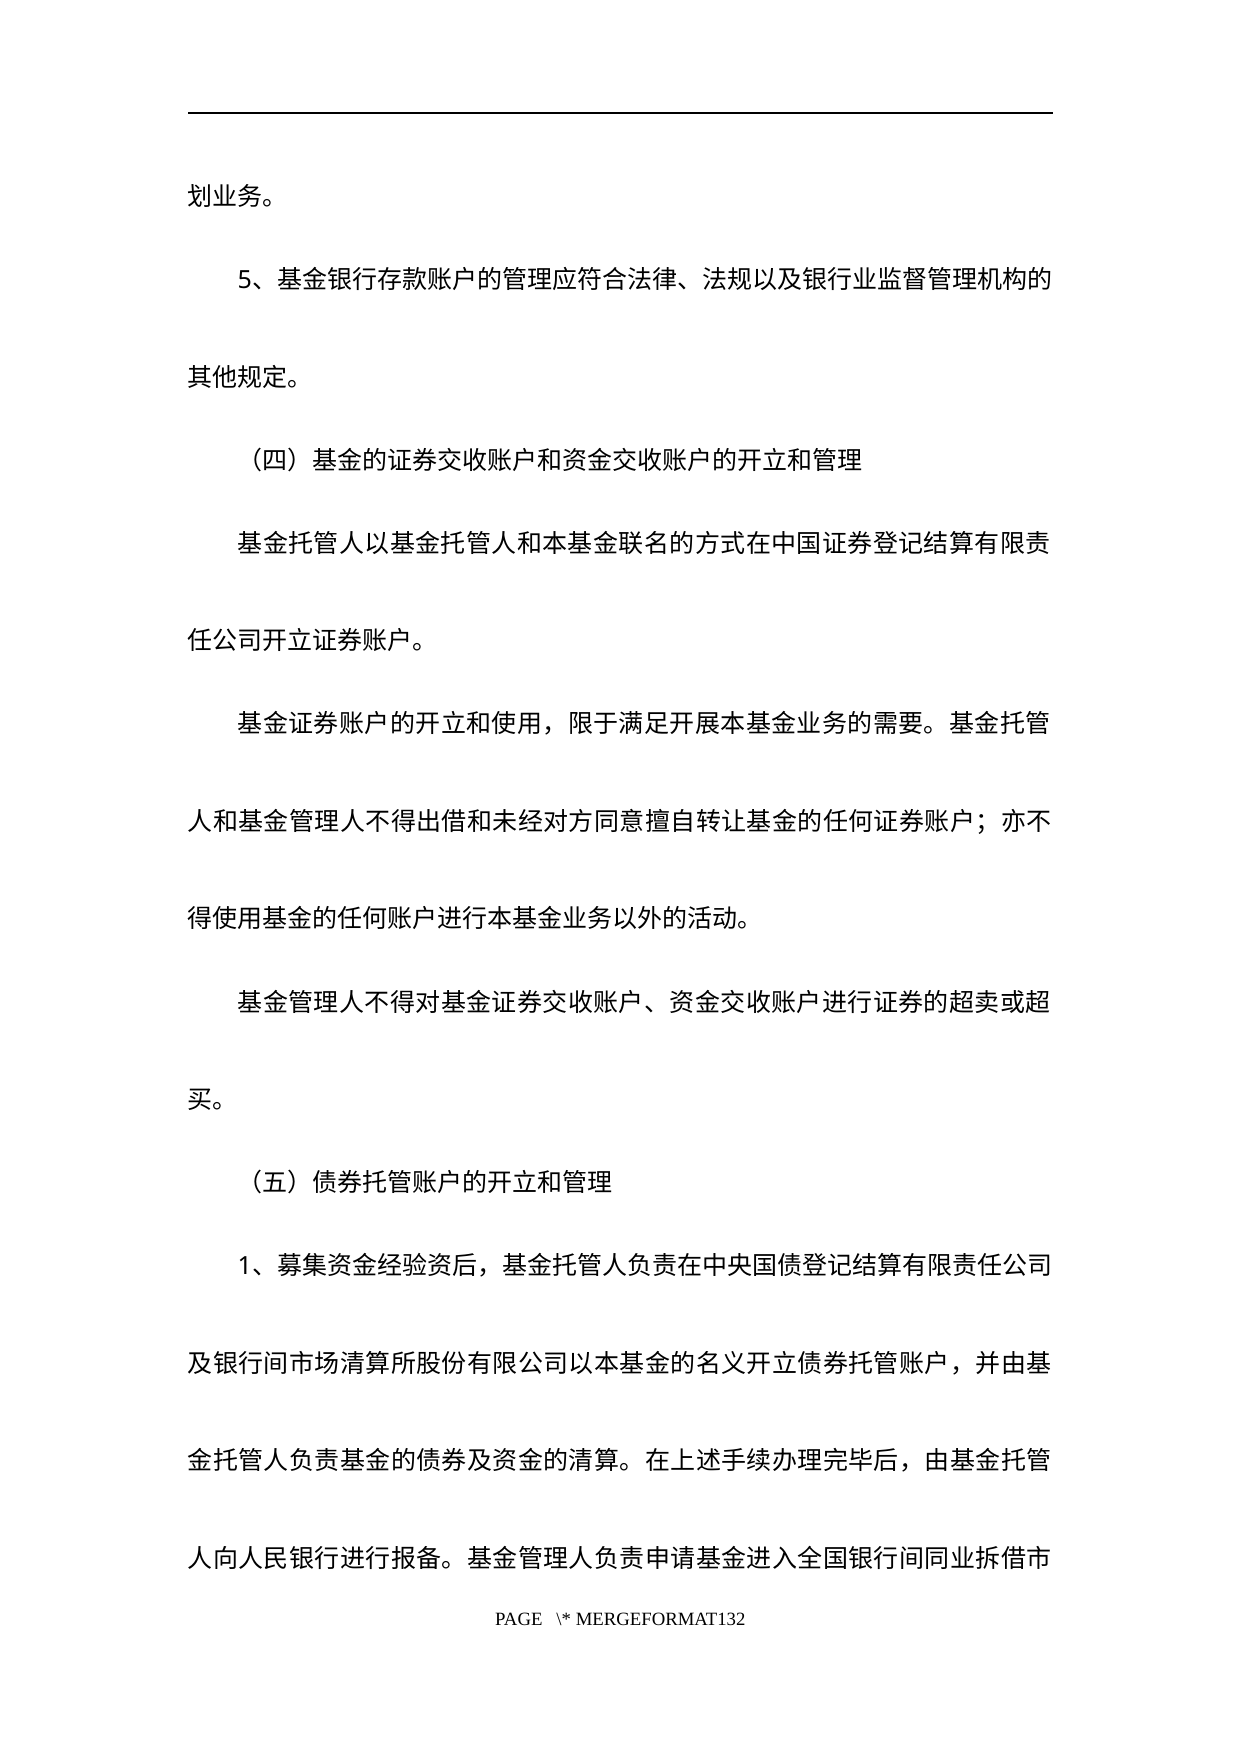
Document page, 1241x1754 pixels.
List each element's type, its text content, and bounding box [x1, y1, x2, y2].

text 基金托管人以基金托管人和本基金联名的方式在中国证券登记结算有限责任公司开立证券账户。 [187, 509, 1053, 671]
text 基金管理人不得对基金证券交收账户、资金交收账户进行证券的超卖或超买。 [187, 968, 1053, 1130]
text 5、基金银行存款账户的管理应符合法律、法规以及银行业监督管理机构的其他规定。 [187, 245, 1053, 408]
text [187, 162, 1053, 227]
text （四）基金的证券交收账户和资金交收账户的开立和管理 [187, 426, 1053, 491]
text （五）债券托管账户的开立和管理 [187, 1148, 1053, 1213]
text 基金证券账户的开立和使用，限于满足开展本基金业务的需要。基金托管人和基金管理人不得出借和未经对方同意擅自转让基金的任何证券账户；亦不得使用基金的任何账户进行本基金业务以外的活动。 [187, 689, 1053, 949]
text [187, 1231, 1053, 1589]
